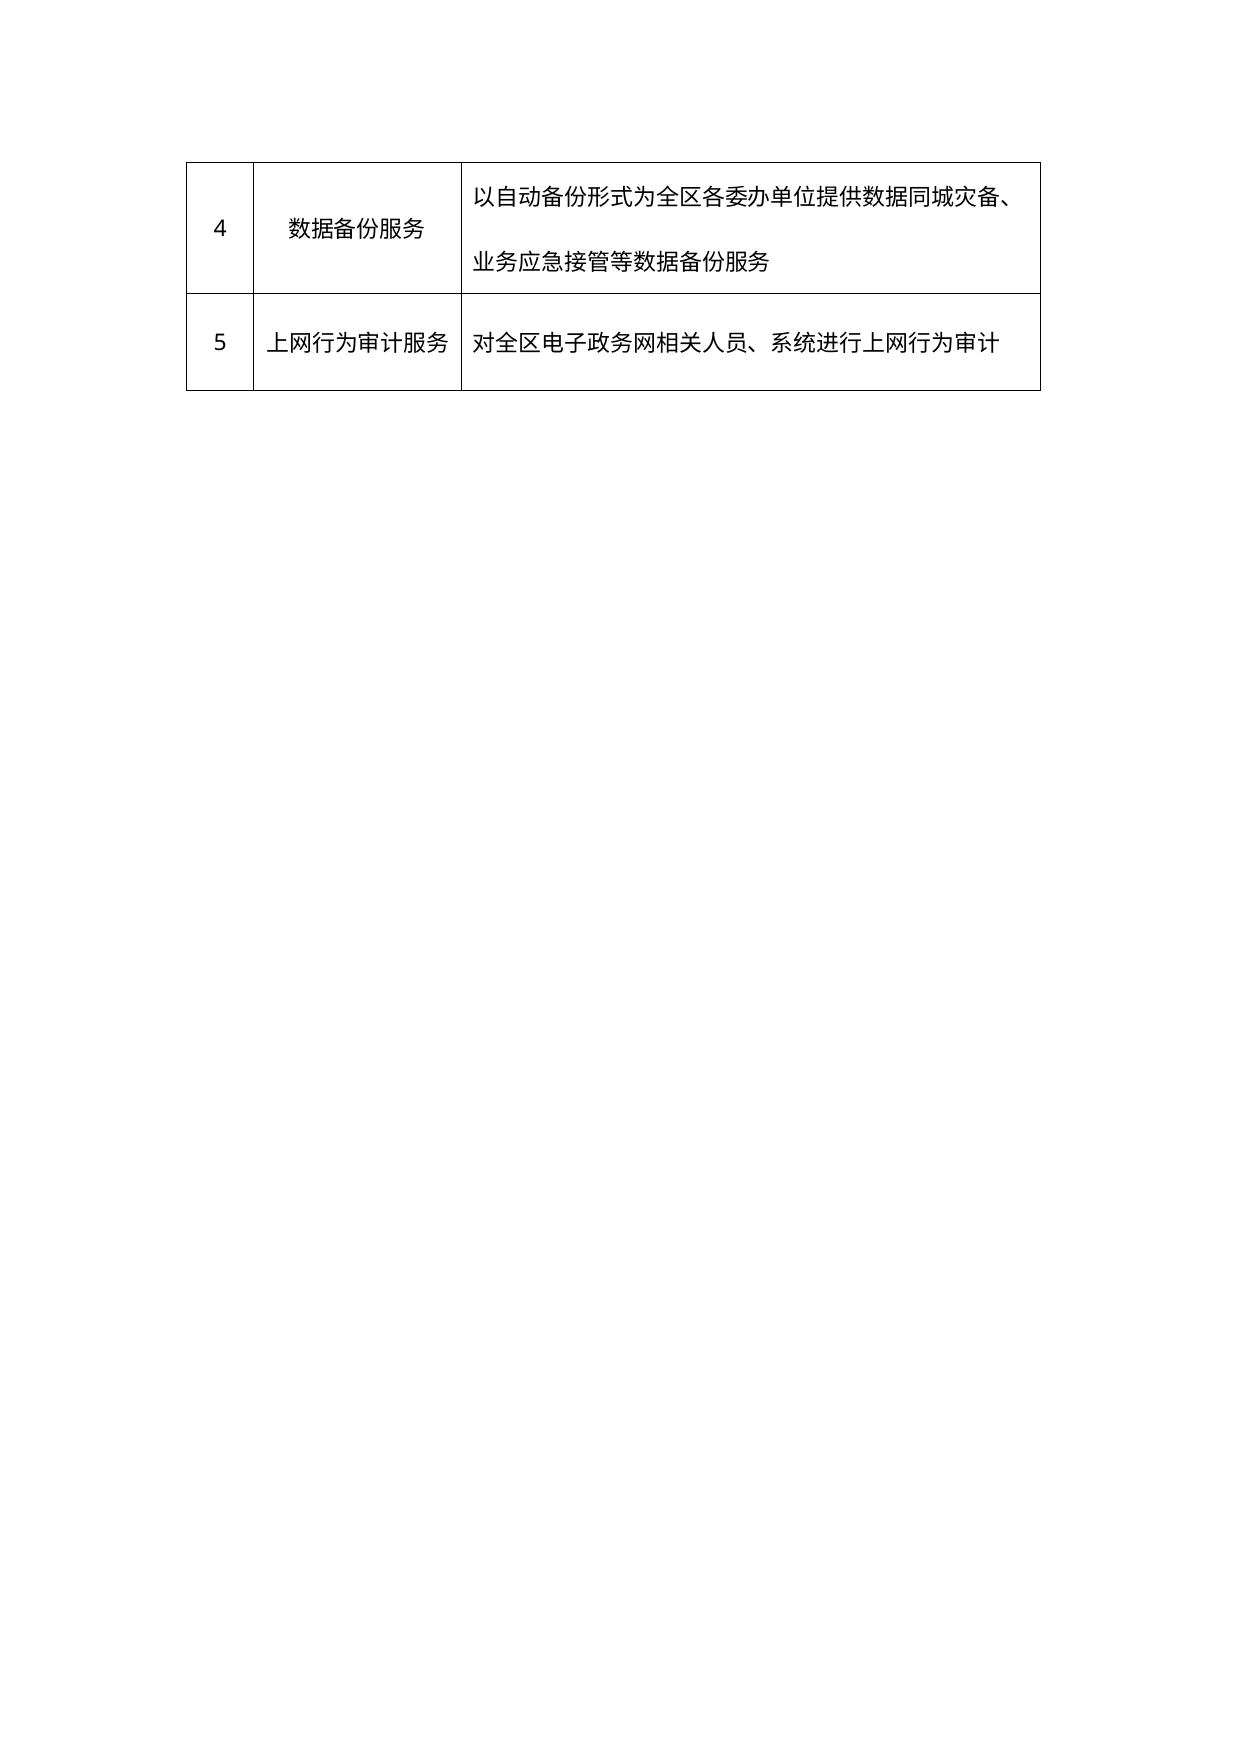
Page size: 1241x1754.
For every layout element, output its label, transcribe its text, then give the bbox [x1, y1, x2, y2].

table_cell 5 [187, 294, 253, 390]
table_cell 以自动备份形式为全区各委办单位提供数据同城灾备、业务应急接管等数据备份服务 [462, 163, 1040, 293]
table_cell 上网行为审计服务 [254, 294, 461, 390]
table_cell 数据备份服务 [254, 163, 461, 293]
table_cell 4 [187, 163, 253, 293]
table_cell 对全区电子政务网相关人员、系统进行上网行为审计 [462, 294, 1040, 390]
